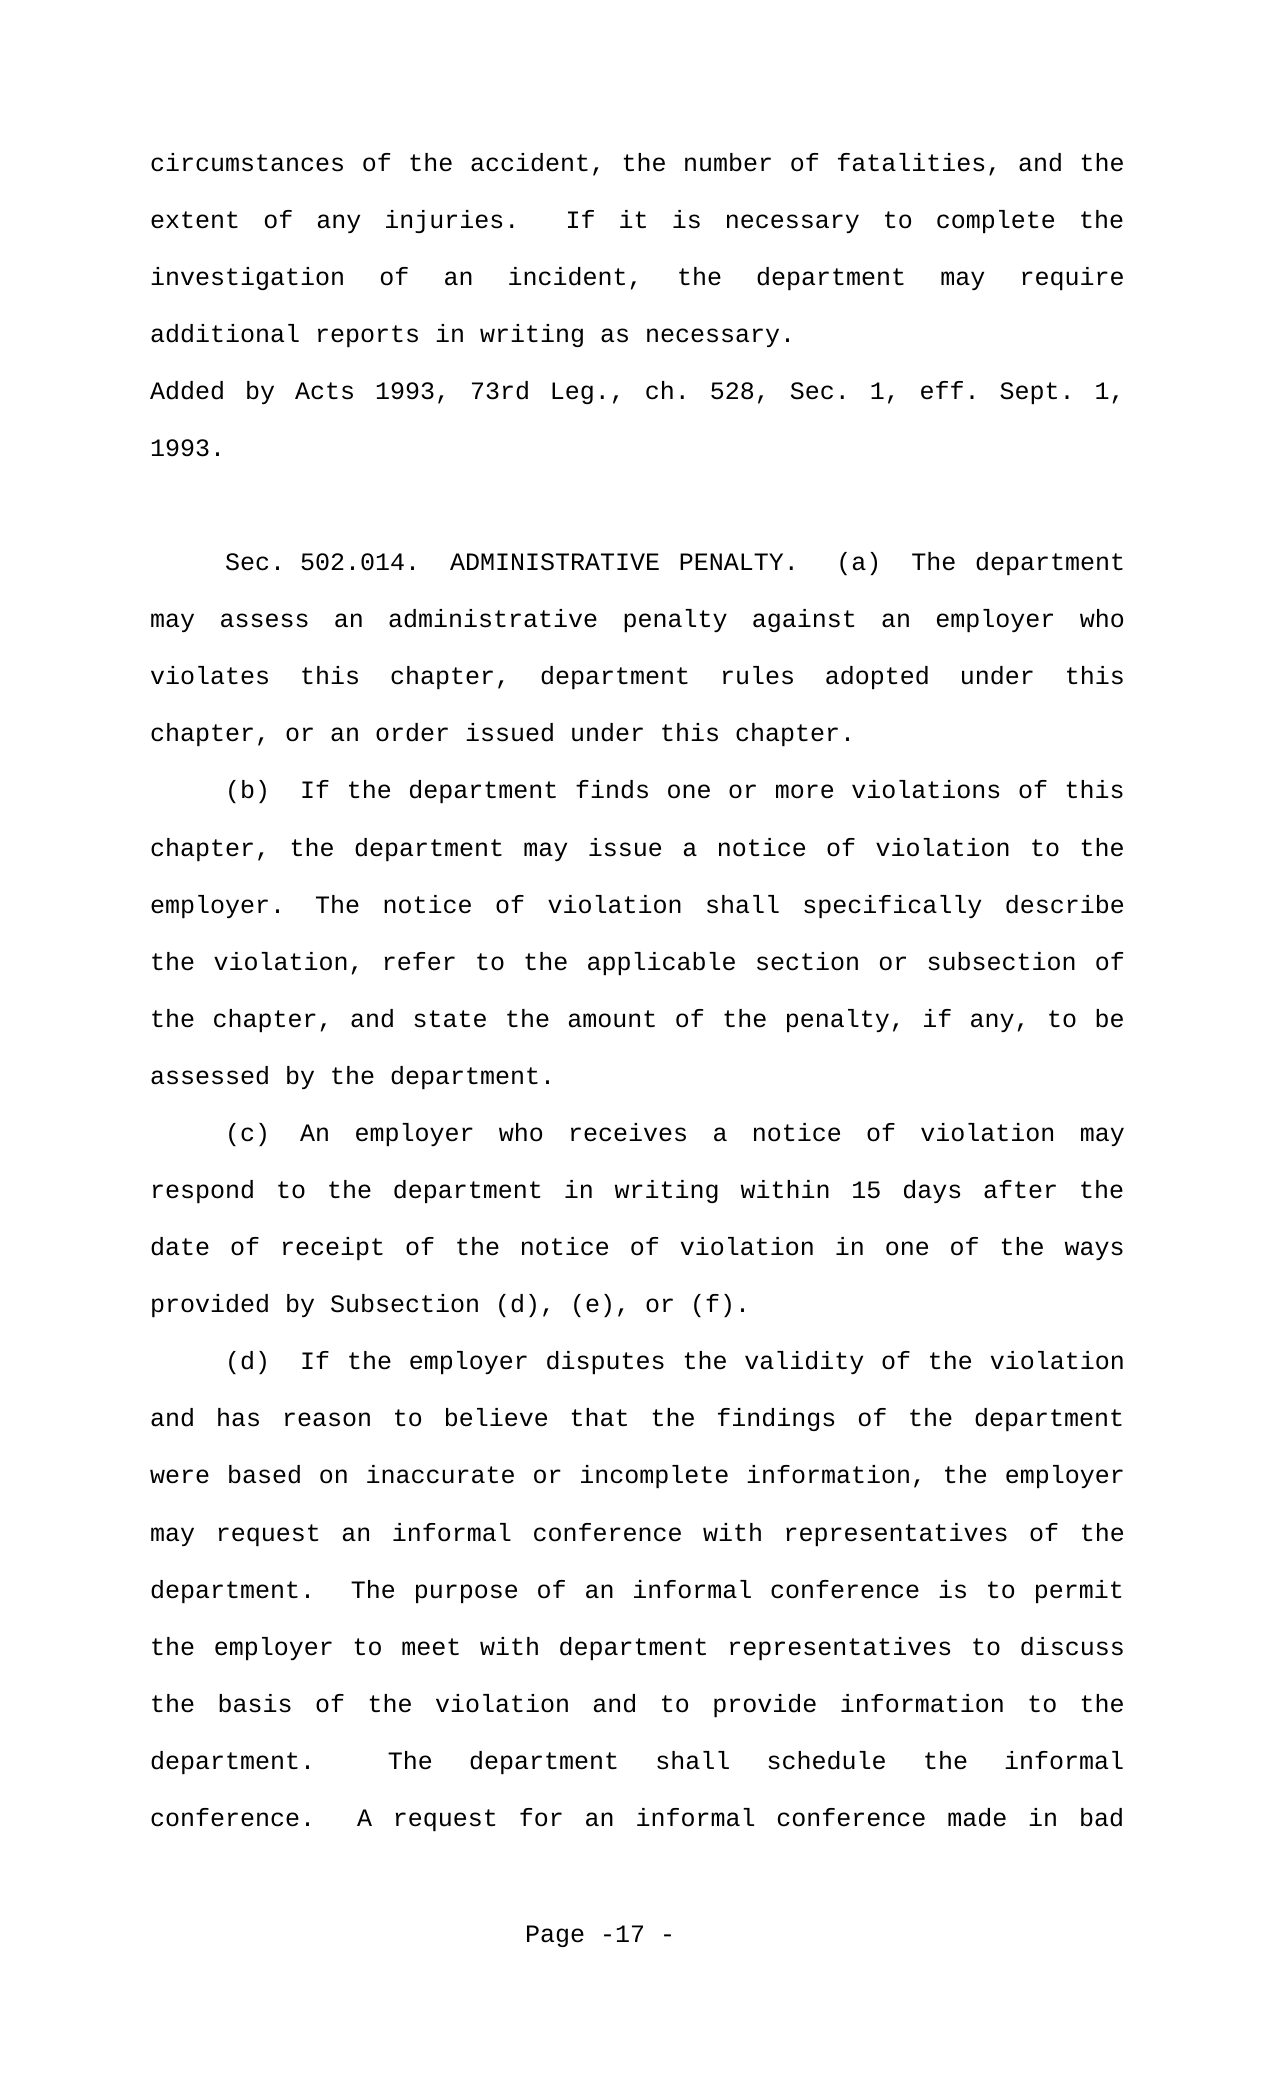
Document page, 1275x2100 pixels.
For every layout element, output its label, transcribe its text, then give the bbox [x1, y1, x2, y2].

text Sec. 502.014. ADMINISTRATIVE PENALTY. (a) The department may assess an administrative penalty against an employer who violates this chapter, department rules adopted under this chapter, or an order issued under this chapter. [150, 549, 1125, 749]
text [150, 1349, 1125, 1834]
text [150, 150, 1125, 350]
text (b) If the department finds one or more violations of this chapter, the department may issue a notice of violation to the employer. The notice of violation shall specifically describe the violation, refer to the applicable section or subsection of the chapter, and state the amount of the penalty, if any, to be assessed by the department. [150, 778, 1125, 1092]
text Added by Acts 1993, 73rd Leg., ch. 528, Sec. 1, eff. Sept. 1, 1993. [150, 378, 1125, 464]
text (c) An employer who receives a notice of violation may respond to the department in writing within 15 days after the date of receipt of the notice of violation in one of the ways provided by Subsection (d), (e), or (f). [150, 1120, 1125, 1320]
